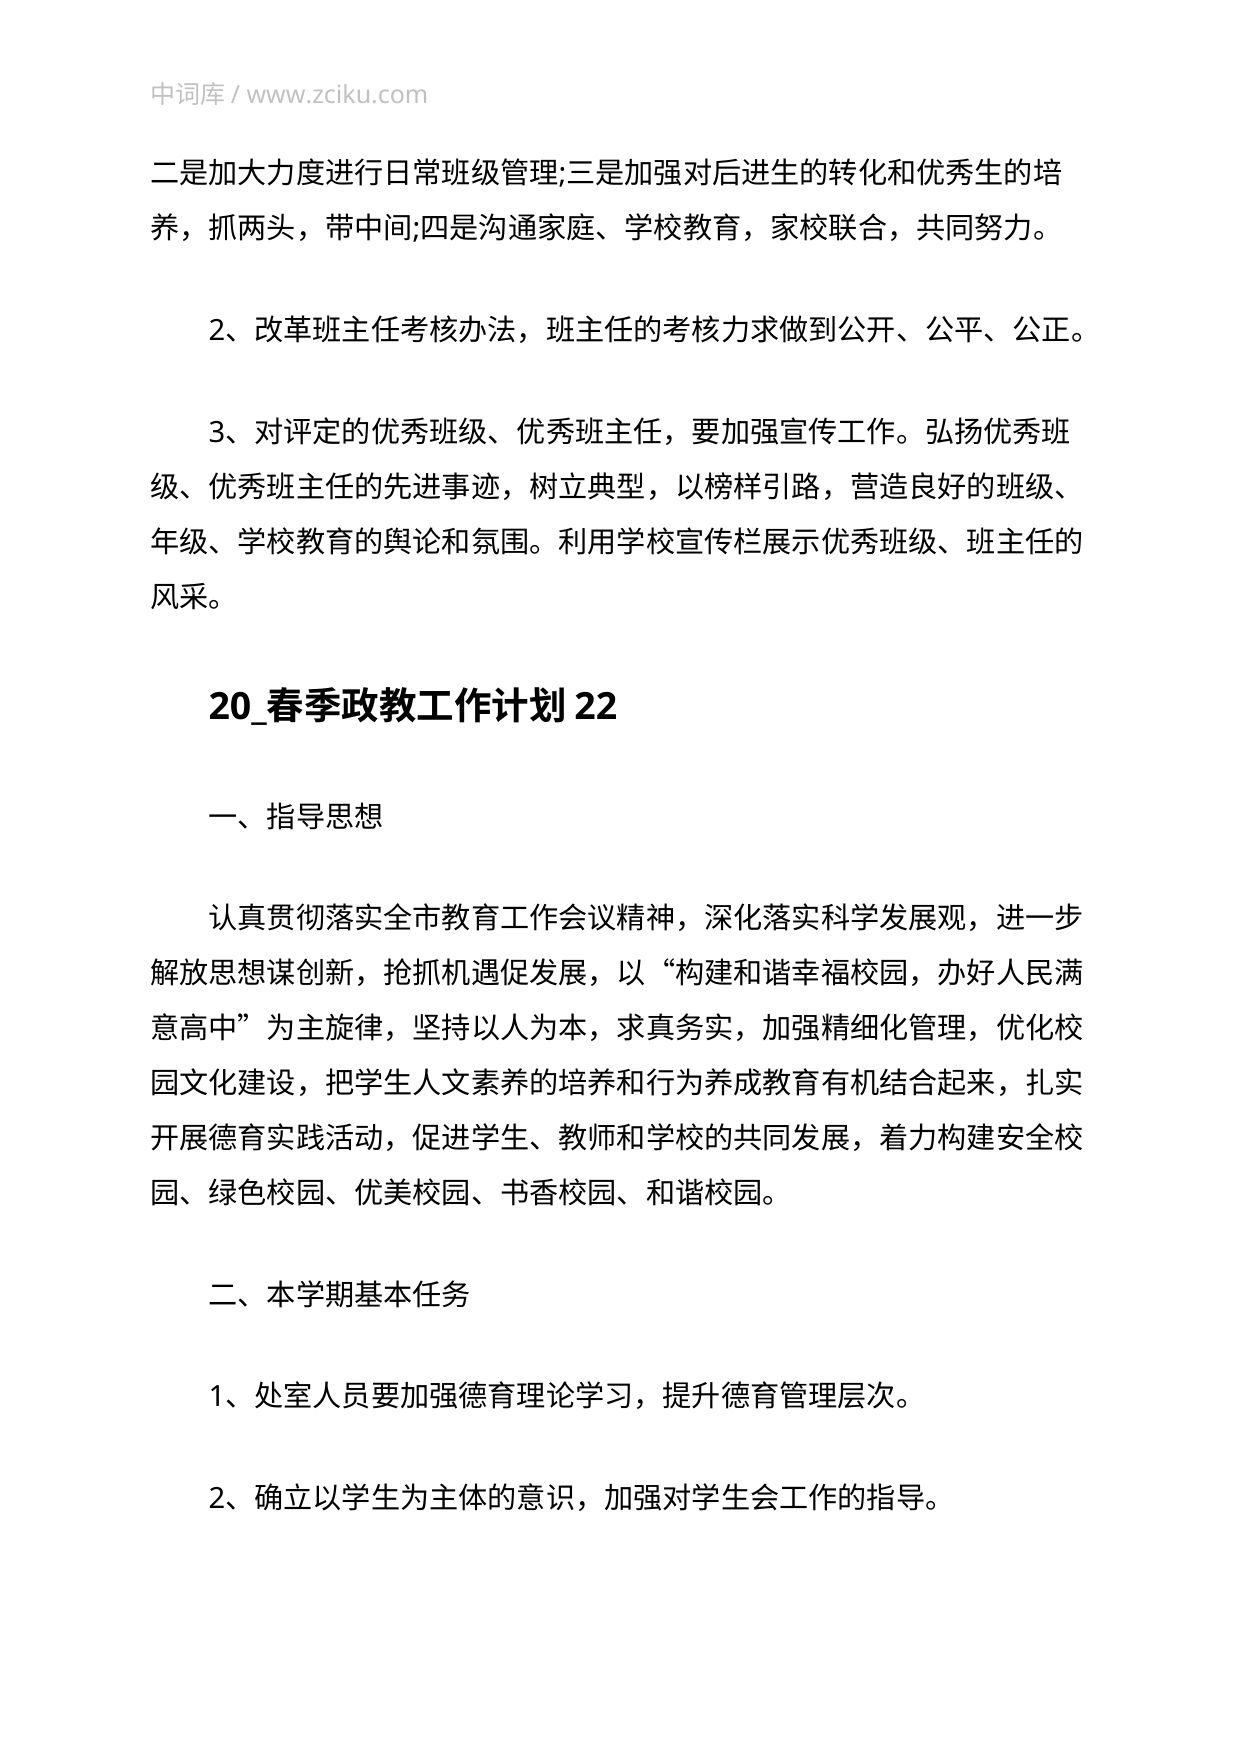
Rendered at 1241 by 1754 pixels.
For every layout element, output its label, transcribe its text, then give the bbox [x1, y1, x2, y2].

text 1、处室人员要加强德育理论学习，提升德育管理层次。 [150, 1373, 1090, 1415]
text 3、对评定的优秀班级、优秀班主任，要加强宣传工作。弘扬优秀班级、优秀班主任的先进事迹，树立典型，以榜样引路，营造良好的班级、年级、学校教育的舆论和氛围。利用学校宣传栏展示优秀班级、班主任的风采。 [150, 409, 1090, 616]
text 一、指导思想 [150, 793, 1090, 835]
text 认真贯彻落实全市教育工作会议精神，深化落实科学发展观，进一步解放思想谋创新，抢抓机遇促发展，以“构建和谐幸福校园，办好人民满意高中”为主旋律，坚持以人为本，求真务实，加强精细化管理，优化校园文化建设，把学生人文素养的培养和行为养成教育有机结合起来，扎实开展德育实践活动，促进学生、教师和学校的共同发展，着力构建安全校园、绿色校园、优美校园、书香校园、和谐校园。 [150, 895, 1090, 1212]
text 二、本学期基本任务 [150, 1271, 1090, 1313]
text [150, 150, 1090, 247]
text 2、改革班主任考核办法，班主任的考核力求做到公开、公平、公正。 [150, 307, 1090, 349]
text 20_春季政教工作计划22 [150, 676, 1090, 730]
text 2、确立以学生为主体的意识，加强对学生会工作的指导。 [150, 1475, 1090, 1517]
